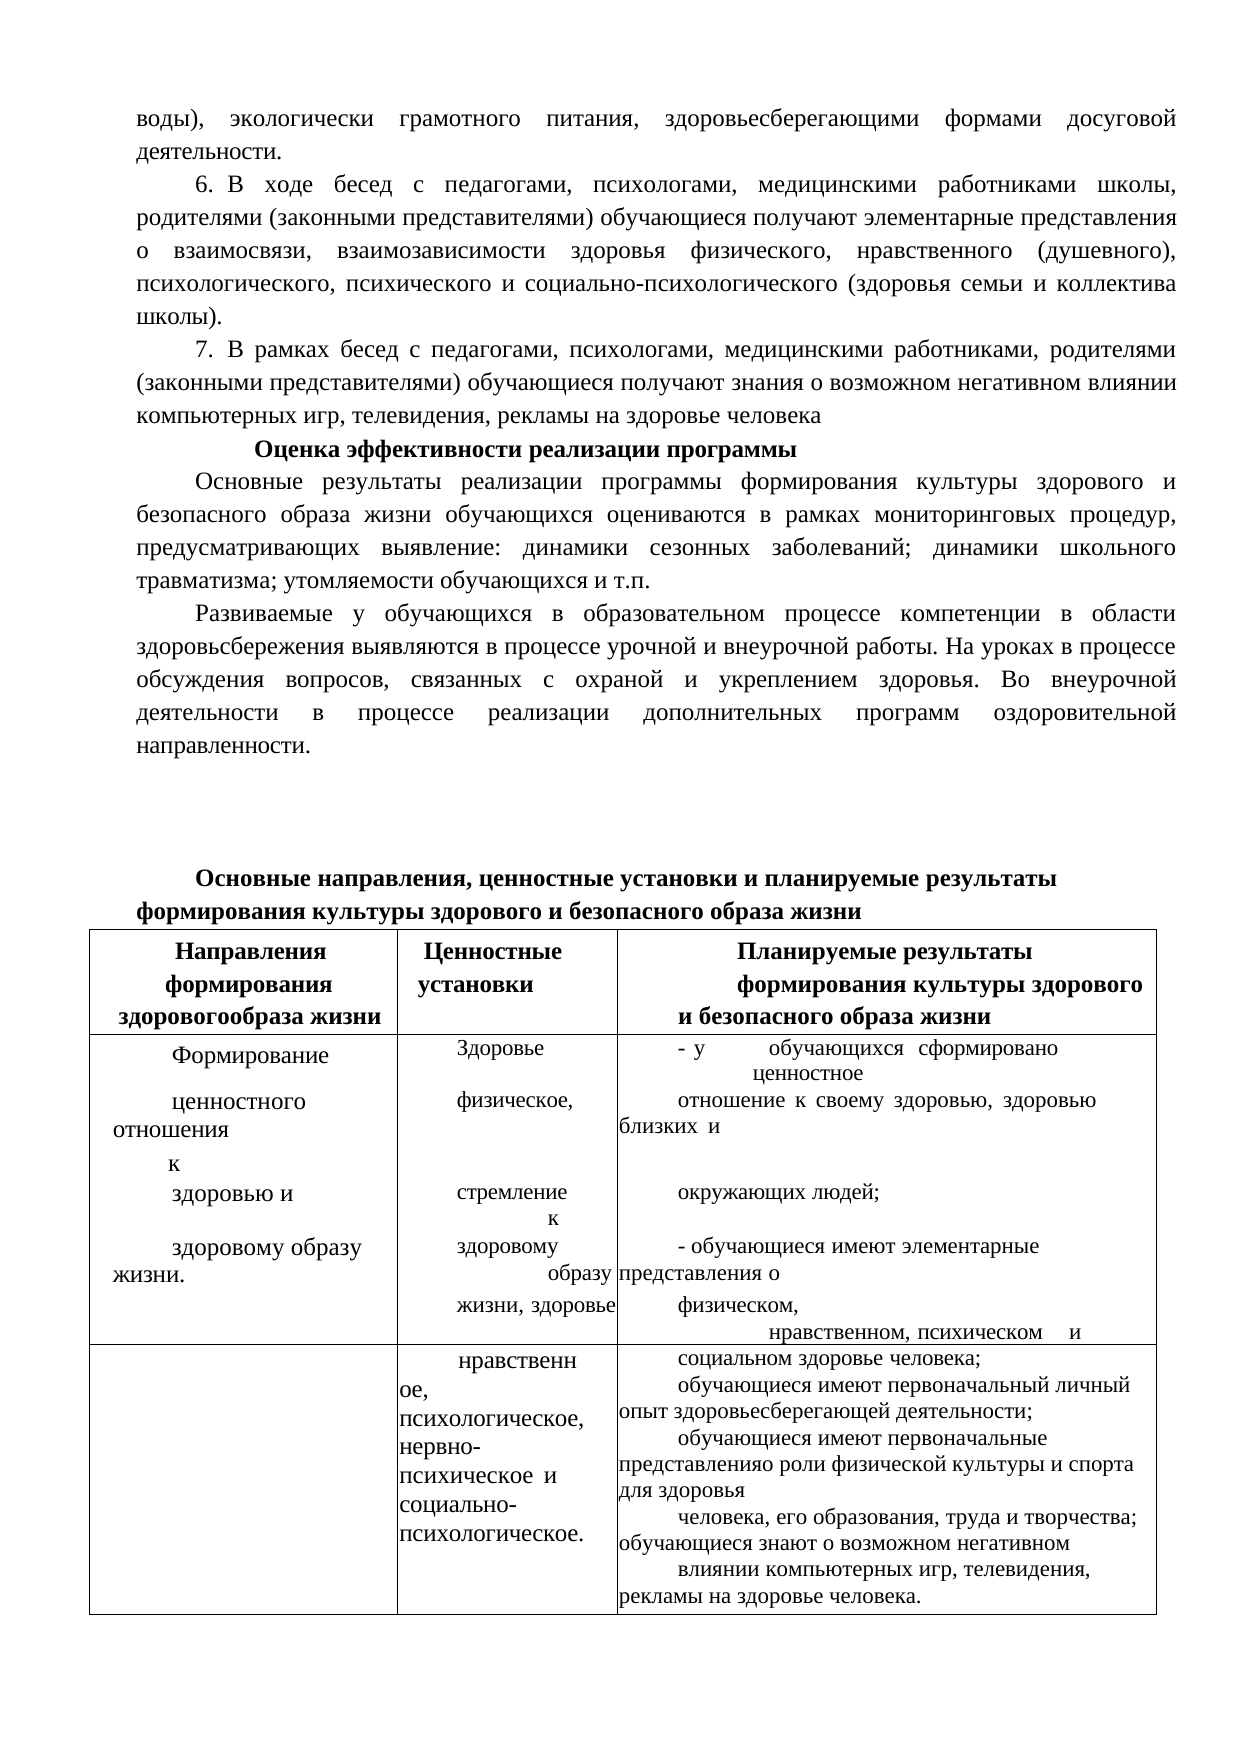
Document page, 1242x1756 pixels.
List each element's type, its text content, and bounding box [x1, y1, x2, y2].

table_cell стремление к [398, 1176, 617, 1231]
table_cell здоровому образу жизни. [90, 1231, 397, 1288]
table_cell - у обучающихся сформировано ценностное [618, 1035, 1156, 1087]
text Развиваемые у обучающихся в образовательном процессе компетенции в области здоровьсбережения выявляются в процессе урочной и внеурочной работы. На уроках в процессе обсуждения вопросов, связанных с охраной и укреплением здоровья. Во внеурочной деятельности в процессе реализации дополнительных программ оздоровительной направленности. [136, 598, 1177, 759]
table_header Планируемые результаты формирования культуры здорового и безопасного образа жизни [618, 930, 1156, 1034]
table_cell [90, 1289, 397, 1344]
table_cell нравственное, психологическое, нервно- психическое и социально- психологическое. [398, 1345, 617, 1614]
table_cell отношение к своему здоровью, здоровью близких и [618, 1087, 1156, 1176]
table_cell здоровью и [90, 1176, 397, 1231]
list В ходе бесед с педагогами, психологами, медицинскими работниками школы, родителями (законными представителями) обучающиеся получают элементарные представления о взаимосвязи, взаимозависимости здоровья физического, нравственного (душевного), психологического, психического и социально-психологического (здоровья семьи и коллектива школы). [136, 169, 1177, 330]
subtitle Основные направления, ценностные установки и планируемые результаты формирования культуры здорового и безопасного образа жизни [136, 863, 1158, 925]
table_cell физическом, нравственном, психическом и [618, 1289, 1156, 1344]
text воды), экологически грамотного питания, здоровьесберегающими формами досуговой деятельности. [136, 103, 1177, 164]
table_cell здоровому образу [398, 1231, 617, 1288]
table_cell физическое, [398, 1087, 617, 1176]
text Основные результаты реализации программы формирования культуры здорового и безопасного образа жизни обучающихся оцениваются в рамках мониторинговых процедур, предусматривающих выявление: динамики сезонных заболеваний; динамики школьного травматизма; утомляемости обучающихся и т.п. [136, 466, 1177, 594]
table_cell [90, 1345, 397, 1614]
list В рамках бесед с педагогами, психологами, медицинскими работниками, родителями (законными представителями) обучающиеся получают знания о возможном негативном влиянии компьютерных игр, телевидения, рекламы на здоровье человека [136, 334, 1177, 429]
table_cell социальном здоровье человека; обучающиеся имеют первоначальный личный опыт здоровьесберегающей деятельности; обучающиеся имеют первоначальные представленияо роли физической культуры и спорта для здоровья человека, его образования, труда и творчества; обучающиеся знают о возможном негативном влиянии компьютерных игр, телевидения, рекламы на здоровье человека. [618, 1345, 1156, 1614]
table_cell - обучающиеся имеют элементарные представления о [618, 1231, 1156, 1288]
table_cell ценностного отношения к [90, 1087, 397, 1176]
table_cell Формирование [90, 1035, 397, 1087]
table_header Направления формирования здоровогообраза жизни [90, 930, 397, 1034]
subtitle Оценка эффективности реализации программы [195, 434, 1212, 462]
table_header Ценностные установки [398, 930, 617, 1034]
table_cell окружающих людей; [618, 1176, 1156, 1231]
table_cell жизни, здоровье [398, 1289, 617, 1344]
table_cell Здоровье [398, 1035, 617, 1087]
